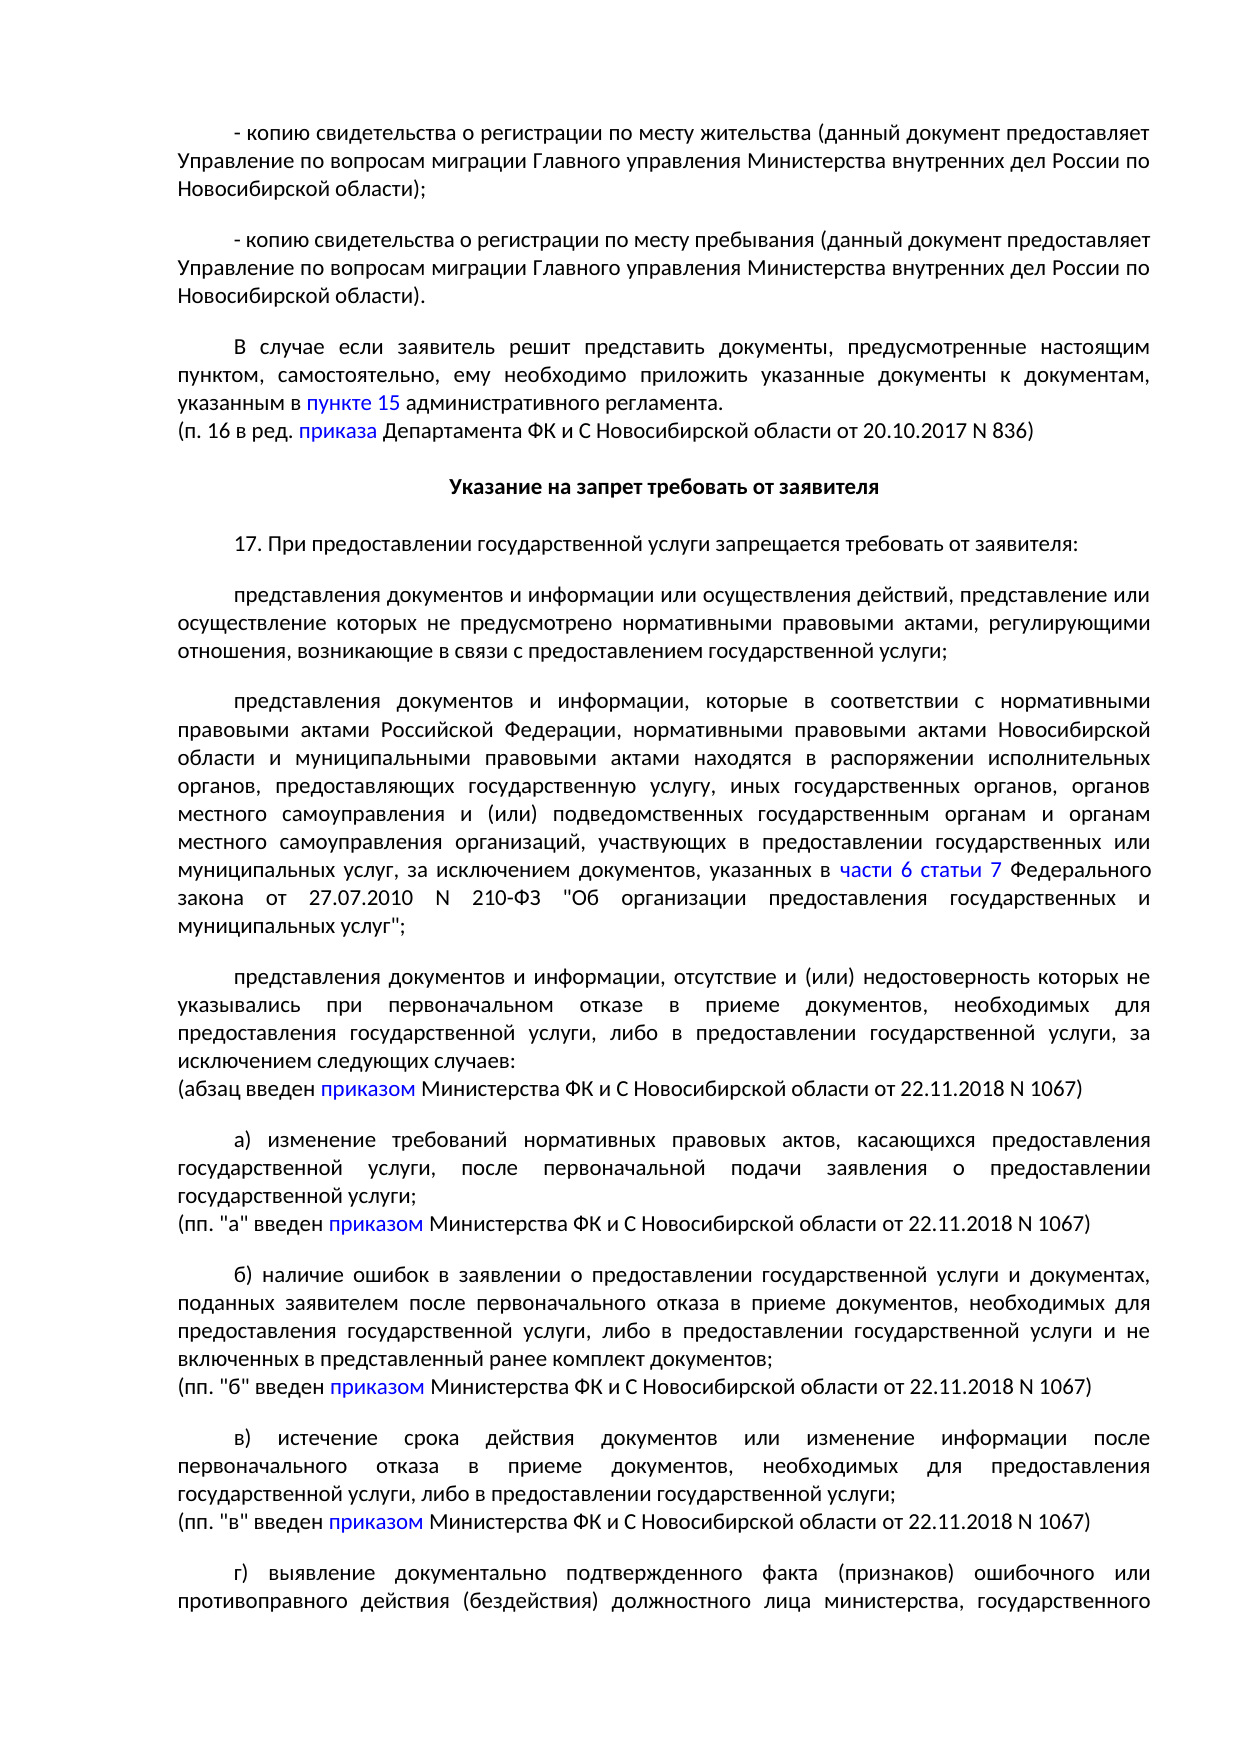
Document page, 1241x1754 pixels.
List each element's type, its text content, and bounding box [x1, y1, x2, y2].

text (абзац введен приказом Министерства ФК и С Новосибирской области от 22.11.2018 N 1067) [177, 1074, 1152, 1102]
text - копию свидетельства о регистрации по месту жительства (данный документ предоставляет Управление по вопросам миграции Главного управления Министерства внутренних дел России по Новосибирской области); [177, 118, 1152, 202]
text (пп. "а" введен приказом Министерства ФК и С Новосибирской области от 22.11.2018 N 1067) [177, 1209, 1152, 1237]
text 17. При предоставлении государственной услуги запрещается требовать от заявителя: [177, 529, 1152, 557]
text В случае если заявитель решит представить документы, предусмотренные настоящим пунктом, самостоятельно, ему необходимо приложить указанные документы к документам, указанным в пункте 15 административного регламента. [177, 332, 1152, 416]
text (п. 16 в ред. приказа Департамента ФК и С Новосибирской области от 20.10.2017 N 836) [177, 416, 1152, 444]
text представления документов и информации или осуществления действий, представление или осуществление которых не предусмотрено нормативными правовыми актами, регулирующими отношения, возникающие в связи с предоставлением государственной услуги; [177, 580, 1152, 664]
text (пп. "б" введен приказом Министерства ФК и С Новосибирской области от 22.11.2018 N 1067) [177, 1372, 1152, 1400]
text Указание на запрет требовать от заявителя [177, 472, 1152, 501]
text б) наличие ошибок в заявлении о предоставлении государственной услуги и документах, поданных заявителем после первоначального отказа в приеме документов, необходимых для предоставления государственной услуги, либо в предоставлении государственной услуги и не включенных в представленный ранее комплект документов; [177, 1260, 1152, 1372]
text представления документов и информации, отсутствие и (или) недостоверность которых не указывались при первоначальном отказе в приеме документов, необходимых для предоставления государственной услуги, либо в предоставлении государственной услуги, за исключением следующих случаев: [177, 962, 1152, 1074]
text в) истечение срока действия документов или изменение информации после первоначального отказа в приеме документов, необходимых для предоставления государственной услуги, либо в предоставлении государственной услуги; [177, 1423, 1152, 1507]
text (пп. "в" введен приказом Министерства ФК и С Новосибирской области от 22.11.2018 N 1067) [177, 1507, 1152, 1535]
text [177, 1558, 1152, 1614]
text а) изменение требований нормативных правовых актов, касающихся предоставления государственной услуги, после первоначальной подачи заявления о предоставлении государственной услуги; [177, 1125, 1152, 1209]
text - копию свидетельства о регистрации по месту пребывания (данный документ предоставляет Управление по вопросам миграции Главного управления Министерства внутренних дел России по Новосибирской области). [177, 225, 1152, 309]
text представления документов и информации, которые в соответствии с нормативными правовыми актами Российской Федерации, нормативными правовыми актами Новосибирской области и муниципальными правовыми актами находятся в распоряжении исполнительных органов, предоставляющих государственную услугу, иных государственных органов, органов местного самоуправления и (или) подведомственных государственным органам и органам местного самоуправления организаций, участвующих в предоставлении государственных или муниципальных услуг, за исключением документов, указанных в части 6 статьи 7 Федерального закона от 27.07.2010 N 210-ФЗ "Об организации предоставления государственных и муниципальных услуг"; [177, 687, 1152, 939]
